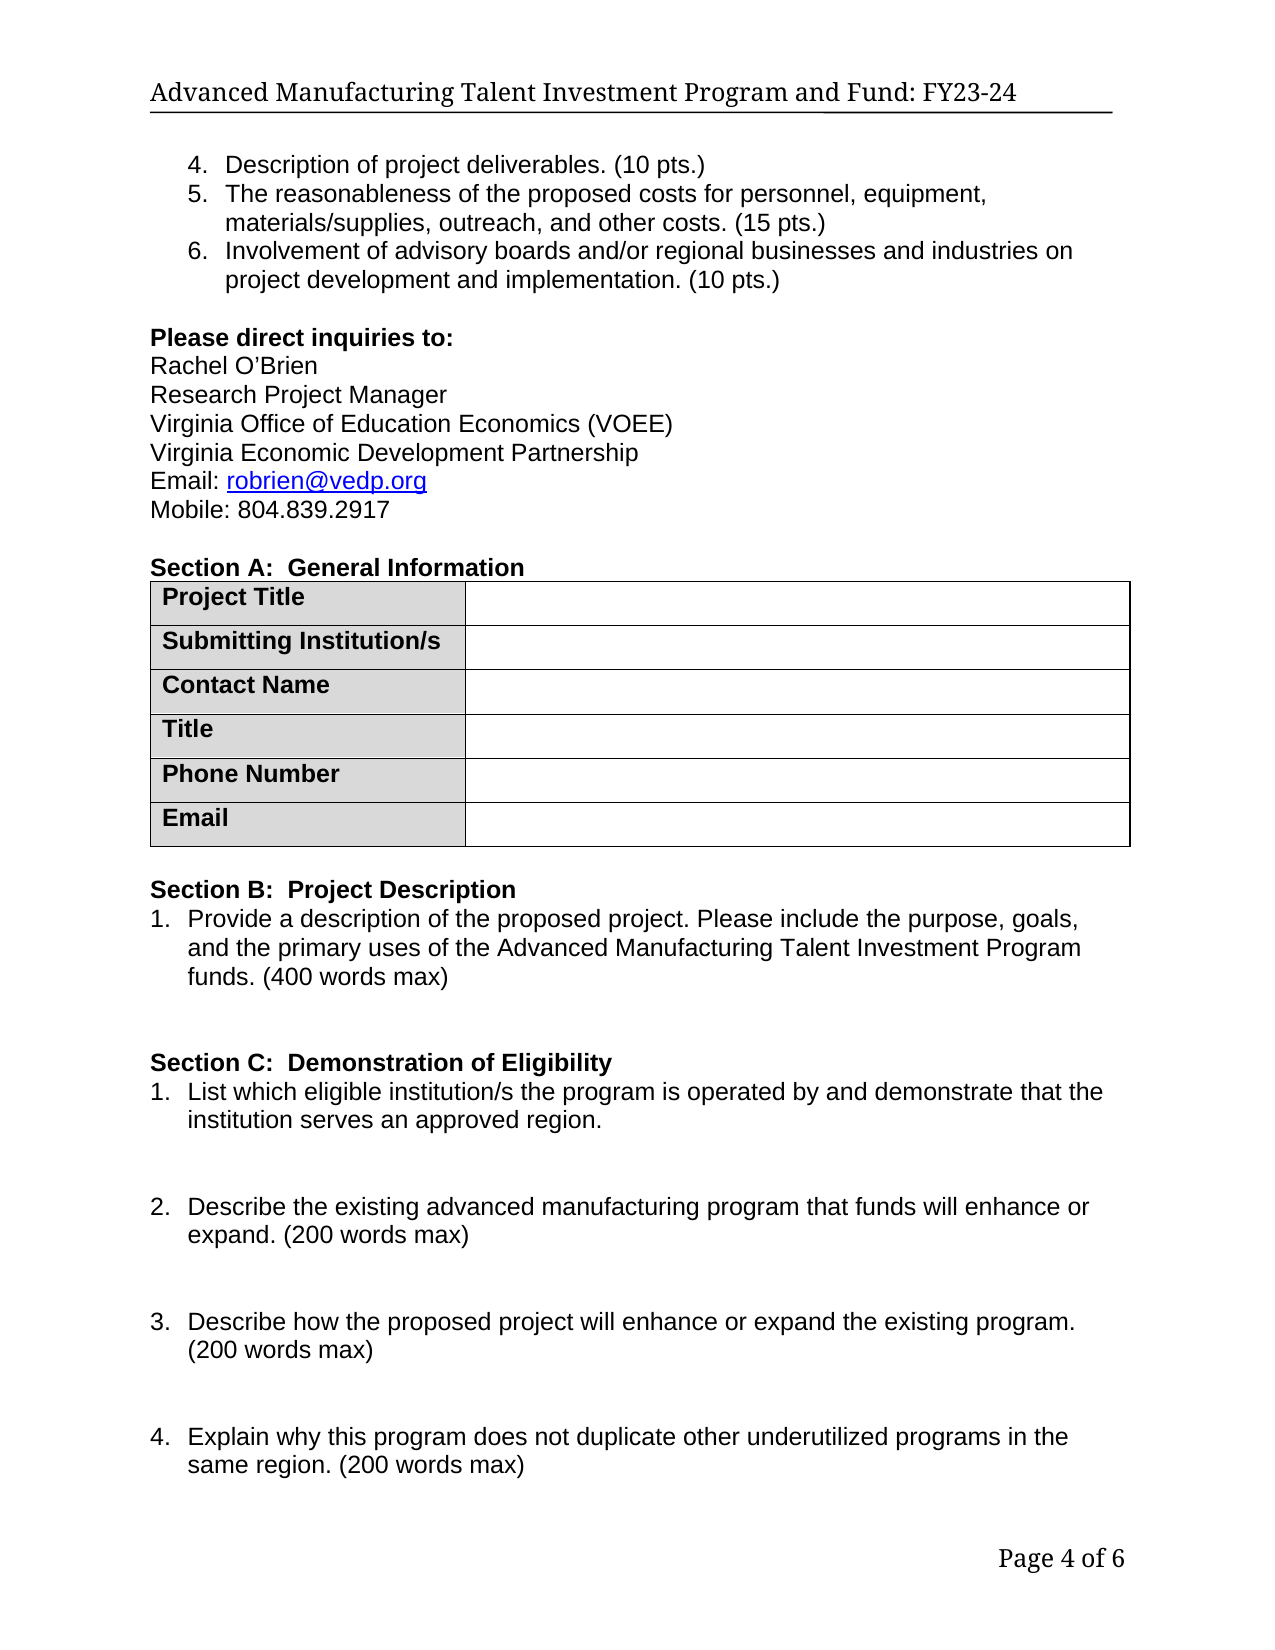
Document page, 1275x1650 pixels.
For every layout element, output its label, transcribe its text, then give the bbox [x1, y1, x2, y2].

text Research Project Manager [150, 380, 1125, 409]
table_header [466, 582, 1129, 625]
table_cell [466, 715, 1129, 757]
text Section B: Project Description [150, 875, 1125, 904]
table_cell Title [151, 715, 465, 757]
list Involvement of advisory boards and/or regional businesses and industries on project development and implementation. (10 pts.) [187, 236, 1125, 294]
list Describe the existing advanced manufacturing program that funds will enhance or expand. (200 words max) [150, 1192, 1125, 1249]
list Provide a description of the proposed project. Please include the purpose, goals, and the primary uses of the Advanced Manufacturing Talent Investment Program funds. (400 words max) [150, 904, 1125, 990]
text Email: robrien@vedp.org [150, 466, 1125, 495]
table_cell Email [151, 803, 465, 846]
table_cell Submitting Institution/s [151, 626, 465, 669]
text Mobile: 804.839.2917 [150, 495, 1125, 524]
table_header Project Title [151, 582, 465, 625]
table_cell [466, 803, 1129, 846]
table_cell [466, 626, 1129, 669]
text Rachel O’Brien [150, 351, 1125, 380]
list Description of project deliverables. (10 pts.) [187, 150, 1125, 179]
table_cell Phone Number [151, 759, 465, 802]
table_cell Contact Name [151, 670, 465, 713]
text Virginia Economic Development Partnership [150, 437, 1125, 466]
text Section A: General Information [150, 552, 1125, 581]
list Describe how the proposed project will enhance or expand the existing program. (200 words max) [150, 1307, 1125, 1364]
text Virginia Office of Education Economics (VOEE) [150, 409, 1125, 437]
list The reasonableness of the proposed costs for personnel, equipment, materials/supplies, outreach, and other costs. (15 pts.) [187, 179, 1125, 236]
text Section C: Demonstration of Eligibility [150, 1048, 1125, 1077]
list Explain why this program does not duplicate other underutilized programs in the same region. (200 words max) [150, 1422, 1125, 1479]
list List which eligible institution/s the program is operated by and demonstrate that the institution serves an approved region. [150, 1077, 1125, 1134]
table_cell [466, 670, 1129, 713]
table_cell [466, 759, 1129, 802]
text Please direct inquiries to: [150, 322, 1125, 351]
